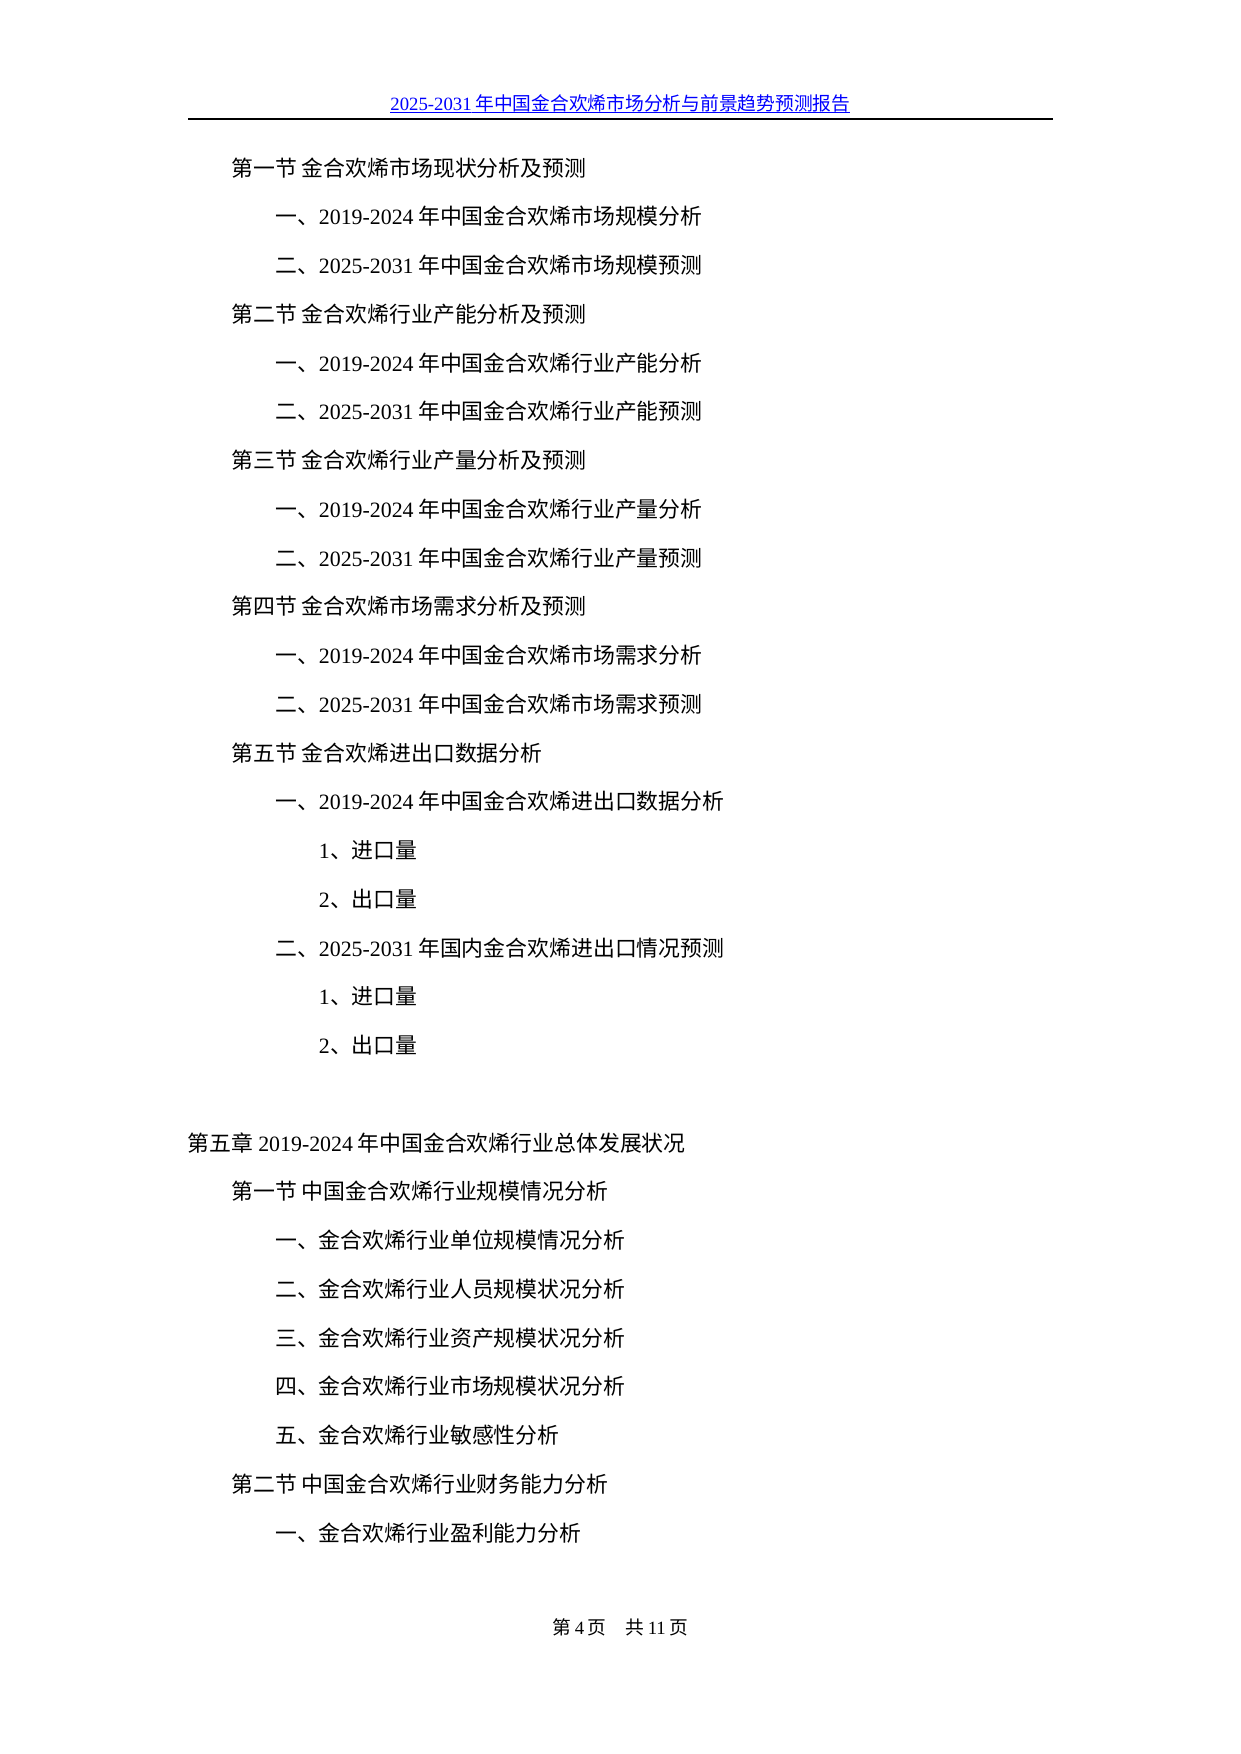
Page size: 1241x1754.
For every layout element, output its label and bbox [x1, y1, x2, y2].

text [187, 150, 1053, 1548]
